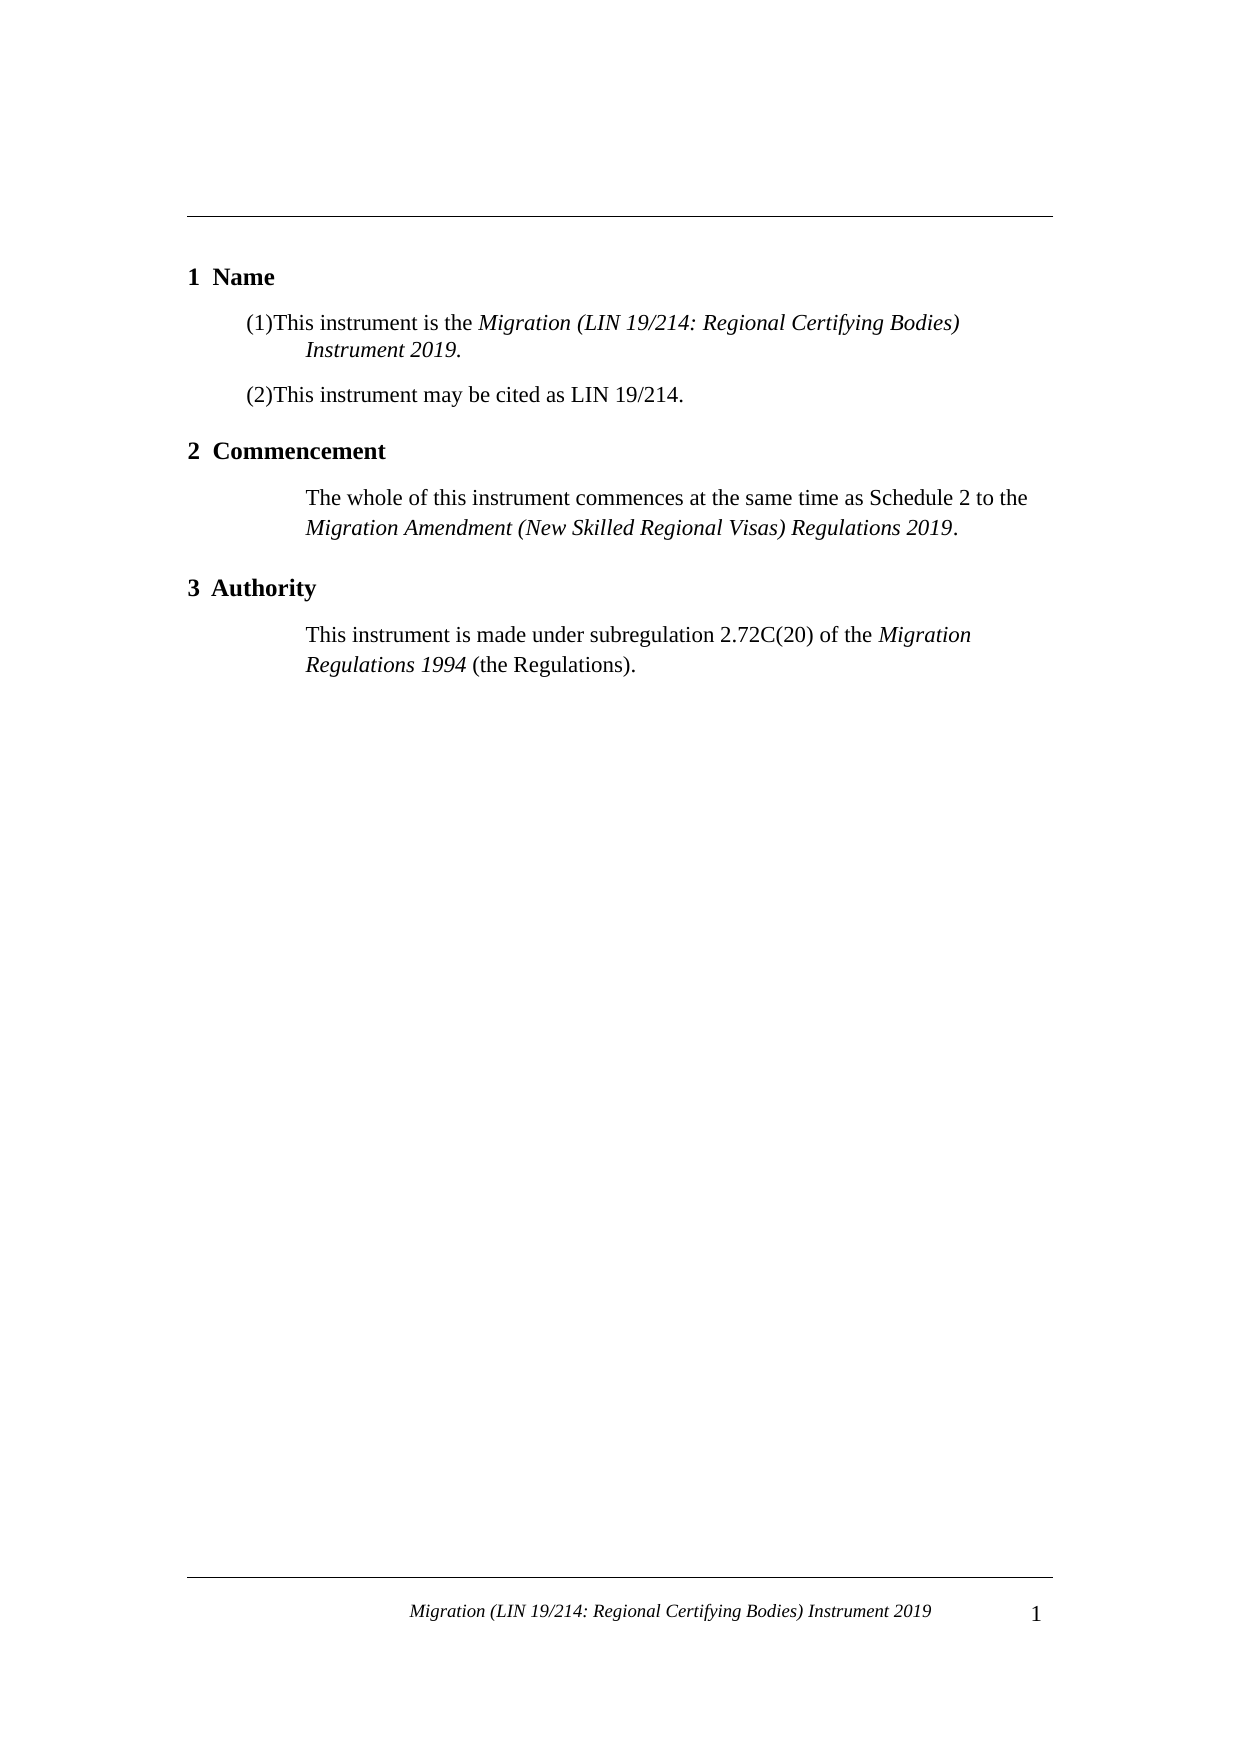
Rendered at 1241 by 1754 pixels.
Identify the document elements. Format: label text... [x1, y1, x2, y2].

text 2 Commencement [187, 436, 1053, 465]
list This instrument is the Migration (LIN 19/214: Regional Certifying Bodies) Instrument 2019. [246, 309, 1053, 362]
text This instrument is made under subregulation 2.72C(20) of the Migration Regulations 1994 (the Regulations). [305, 621, 1053, 677]
list This instrument may be cited as LIN 19/214. [246, 381, 1053, 407]
text 1 Name [187, 262, 1053, 291]
list The whole of this instrument commences at the same time as Schedule 2 to the Migration Amendment (New Skilled Regional Visas) Regulations 2019. [305, 484, 1053, 540]
text 3 Authority [187, 573, 1053, 602]
